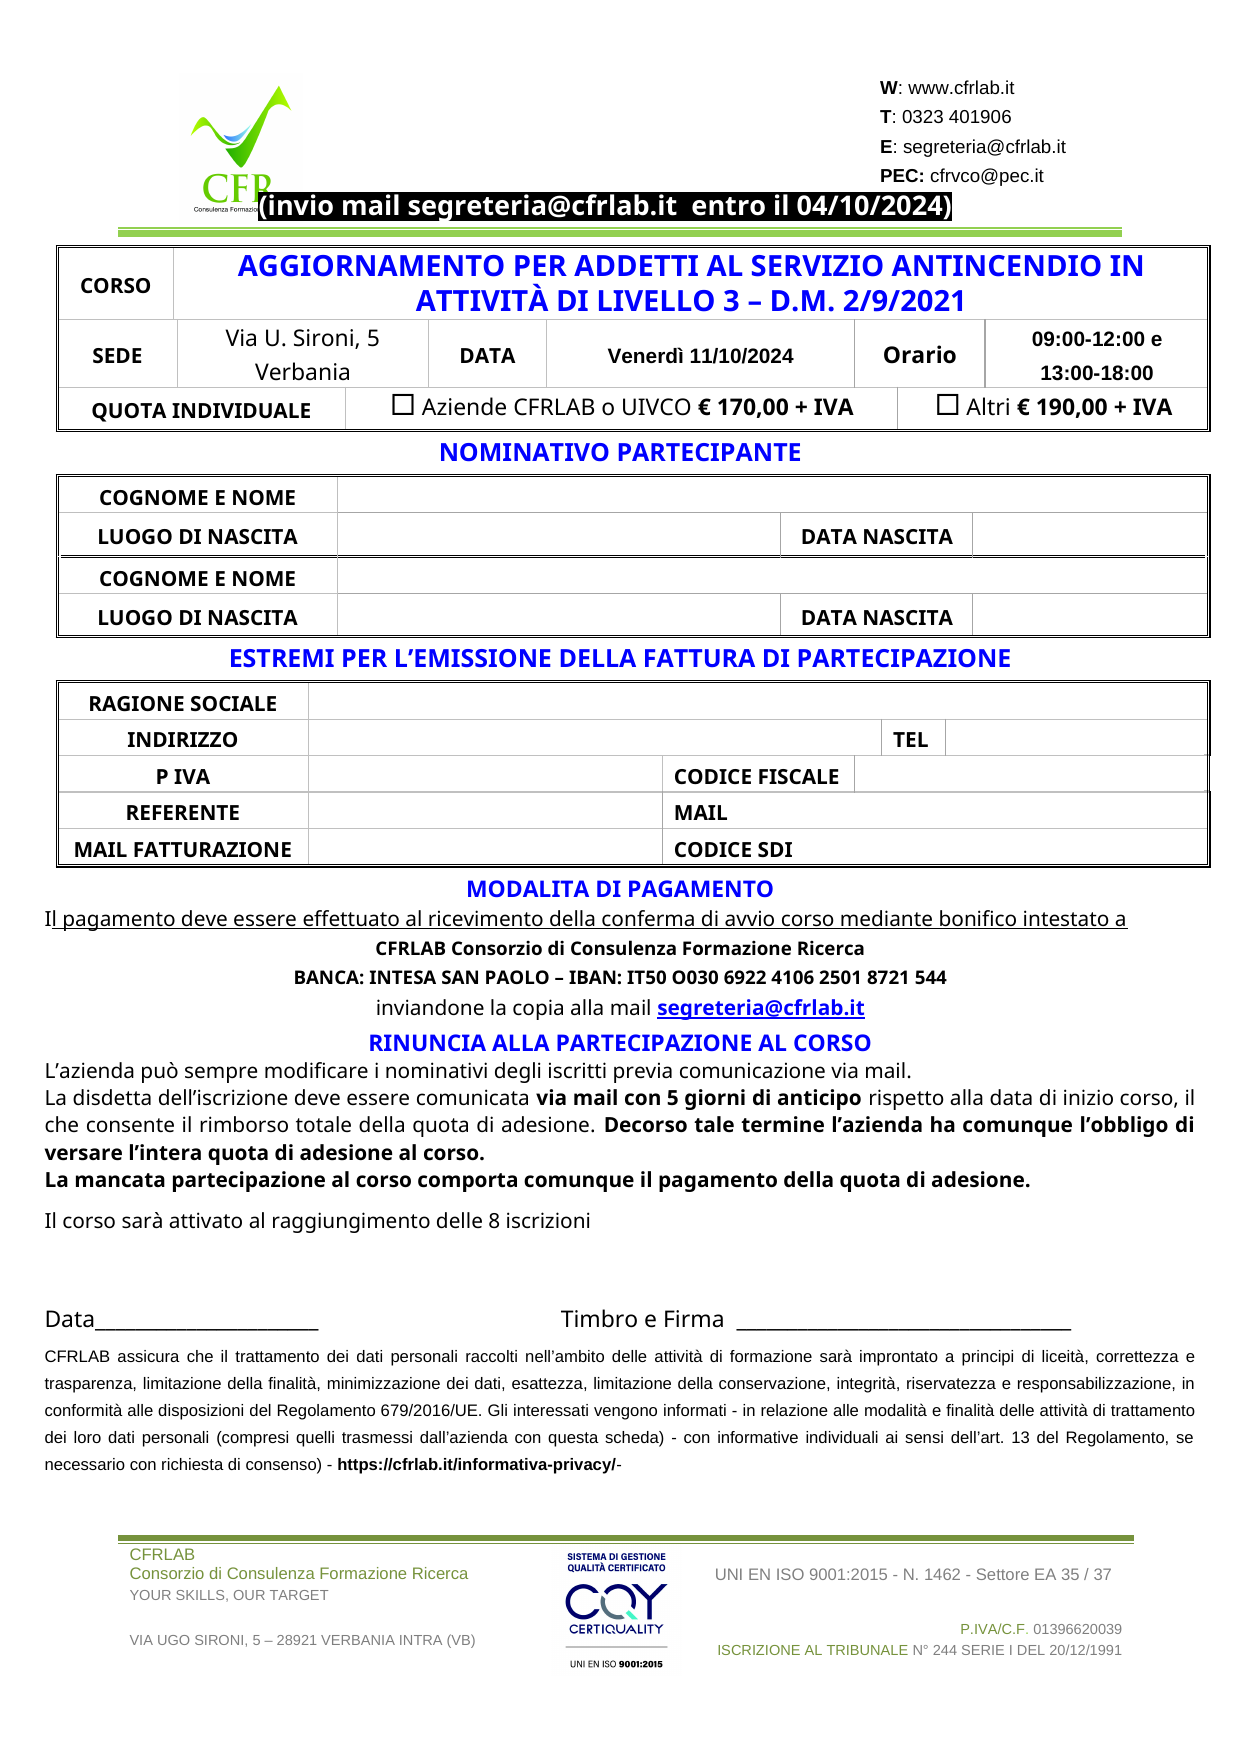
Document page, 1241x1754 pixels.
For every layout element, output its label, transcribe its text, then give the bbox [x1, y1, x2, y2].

table_cell LUOGO DI NASCITA [59, 594, 337, 635]
table_header CORSO [59, 248, 173, 319]
table_cell [338, 513, 780, 554]
table_cell P IVA [59, 756, 308, 791]
text BANCA: INTESA SAN PAOLO – IBAN: IT50 O030 6922 4106 2501 8721 544 [118, 961, 1122, 990]
table_cell 09:00-12:00 e 13:00-18:00 [986, 320, 1207, 387]
table_cell [338, 594, 780, 635]
table_cell QUOTA INDIVIDUALE [59, 388, 345, 429]
table_cell Altri € 190,00 + IVA [898, 388, 1207, 429]
table_cell [338, 555, 1207, 593]
text La mancata partecipazione al corso comporta comunque il pagamento della quota di adesione. [44, 1165, 1196, 1192]
text inviandone la copia alla mail segreteria@cfrlab.it [44, 990, 1196, 1022]
table_cell Venerdì 11/10/2024 [547, 320, 854, 387]
text RINUNCIA ALLA PARTECIPAZIONE AL CORSO [118, 1028, 1122, 1057]
table_cell SEDE [59, 320, 177, 387]
table_cell LUOGO DI NASCITA [59, 513, 337, 554]
table_cell DATA NASCITA [781, 513, 972, 554]
table_cell [309, 720, 881, 755]
table_header COGNOME E NOME [59, 477, 337, 512]
text NOMINATIVO PARTECIPANTE [118, 438, 1122, 467]
table_header [309, 683, 1207, 718]
table_cell Orario [855, 320, 984, 387]
table_cell [309, 829, 662, 864]
table_cell INDIRIZZO [59, 720, 308, 755]
table_cell TEL [882, 720, 945, 755]
table_cell [973, 594, 1207, 635]
table_cell CODICE FISCALE [663, 756, 854, 791]
table_header AGGIORNAMENTO PER ADDETTI AL SERVIZIO ANTINCENDIO IN ATTIVITÀ DI LIVELLO 3 – D.M. 2/9/2021 [174, 248, 1207, 319]
picture [178, 73, 304, 224]
table_cell DATA NASCITA [781, 594, 972, 635]
table_cell REFERENTE [59, 793, 308, 828]
table_cell [946, 720, 1207, 755]
text CFRLAB Consorzio di Consulenza Formazione Ricerca [118, 932, 1122, 961]
text CFRLAB assicura che il trattamento dei dati personali raccolti nell’ambito delle attività di formazione sarà improntato a principi di liceità, correttezza e trasparenza, limitazione della finalità, minimizzazione dei dati, esattezza, limitazione della conservazione, integrità, riservatezza e responsabilizzazione, in conformità alle disposizioni del Regolamento 679/2016/UE. Gli interessati vengono informati - in relazione alle modalità e finalità delle attività di trattamento dei loro dati personali (compresi quelli trasmessi dall’azienda con questa scheda) - con informative individuali ai sensi dell’art. 13 del Regolamento, se necessario con richiesta di consenso) - https://cfrlab.it/informativa-privacy/- [44, 1340, 1196, 1476]
text L’azienda può sempre modificare i nominativi degli iscritti previa comunicazione via mail. [44, 1057, 1196, 1084]
table_cell [973, 513, 1207, 554]
text MODALITA DI PAGAMENTO [118, 874, 1122, 903]
text Data______________________ Timbro e Firma _________________________________ [44, 1303, 1196, 1334]
table_header [338, 477, 1207, 512]
table_cell [855, 756, 1207, 791]
text Il pagamento deve essere effettuato al ricevimento della conferma di avvio corso mediante bonifico intestato a [44, 903, 1196, 932]
table_cell MAIL [663, 793, 1207, 828]
picture [550, 1544, 683, 1676]
table_cell MAIL FATTURAZIONE [59, 829, 308, 864]
table_cell [309, 756, 662, 791]
table_cell [309, 793, 662, 828]
table_cell DATA [429, 320, 546, 387]
text Il corso sarà attivato al raggiungimento delle 8 iscrizioni [44, 1207, 1196, 1234]
table_cell Via U. Sironi, 5 Verbania [178, 320, 428, 387]
text La disdetta dell’iscrizione deve essere comunicata via mail con 5 giorni di anticipo rispetto alla data di inizio corso, il che consente il rimborso totale della quota di adesione. Decorso tale termine l’azienda ha comunque l’obbligo di versare l’intera quota di adesione al corso. [44, 1084, 1196, 1165]
table_cell COGNOME E NOME [59, 555, 337, 593]
table_cell CODICE SDI [663, 829, 1207, 864]
table_header RAGIONE SOCIALE [59, 683, 308, 718]
table_cell Aziende CFRLAB o UIVCO € 170,00 + IVA [346, 388, 897, 429]
text ESTREMI PER L’EMISSIONE DELLA FATTURA DI PARTECIPAZIONE [118, 644, 1122, 674]
